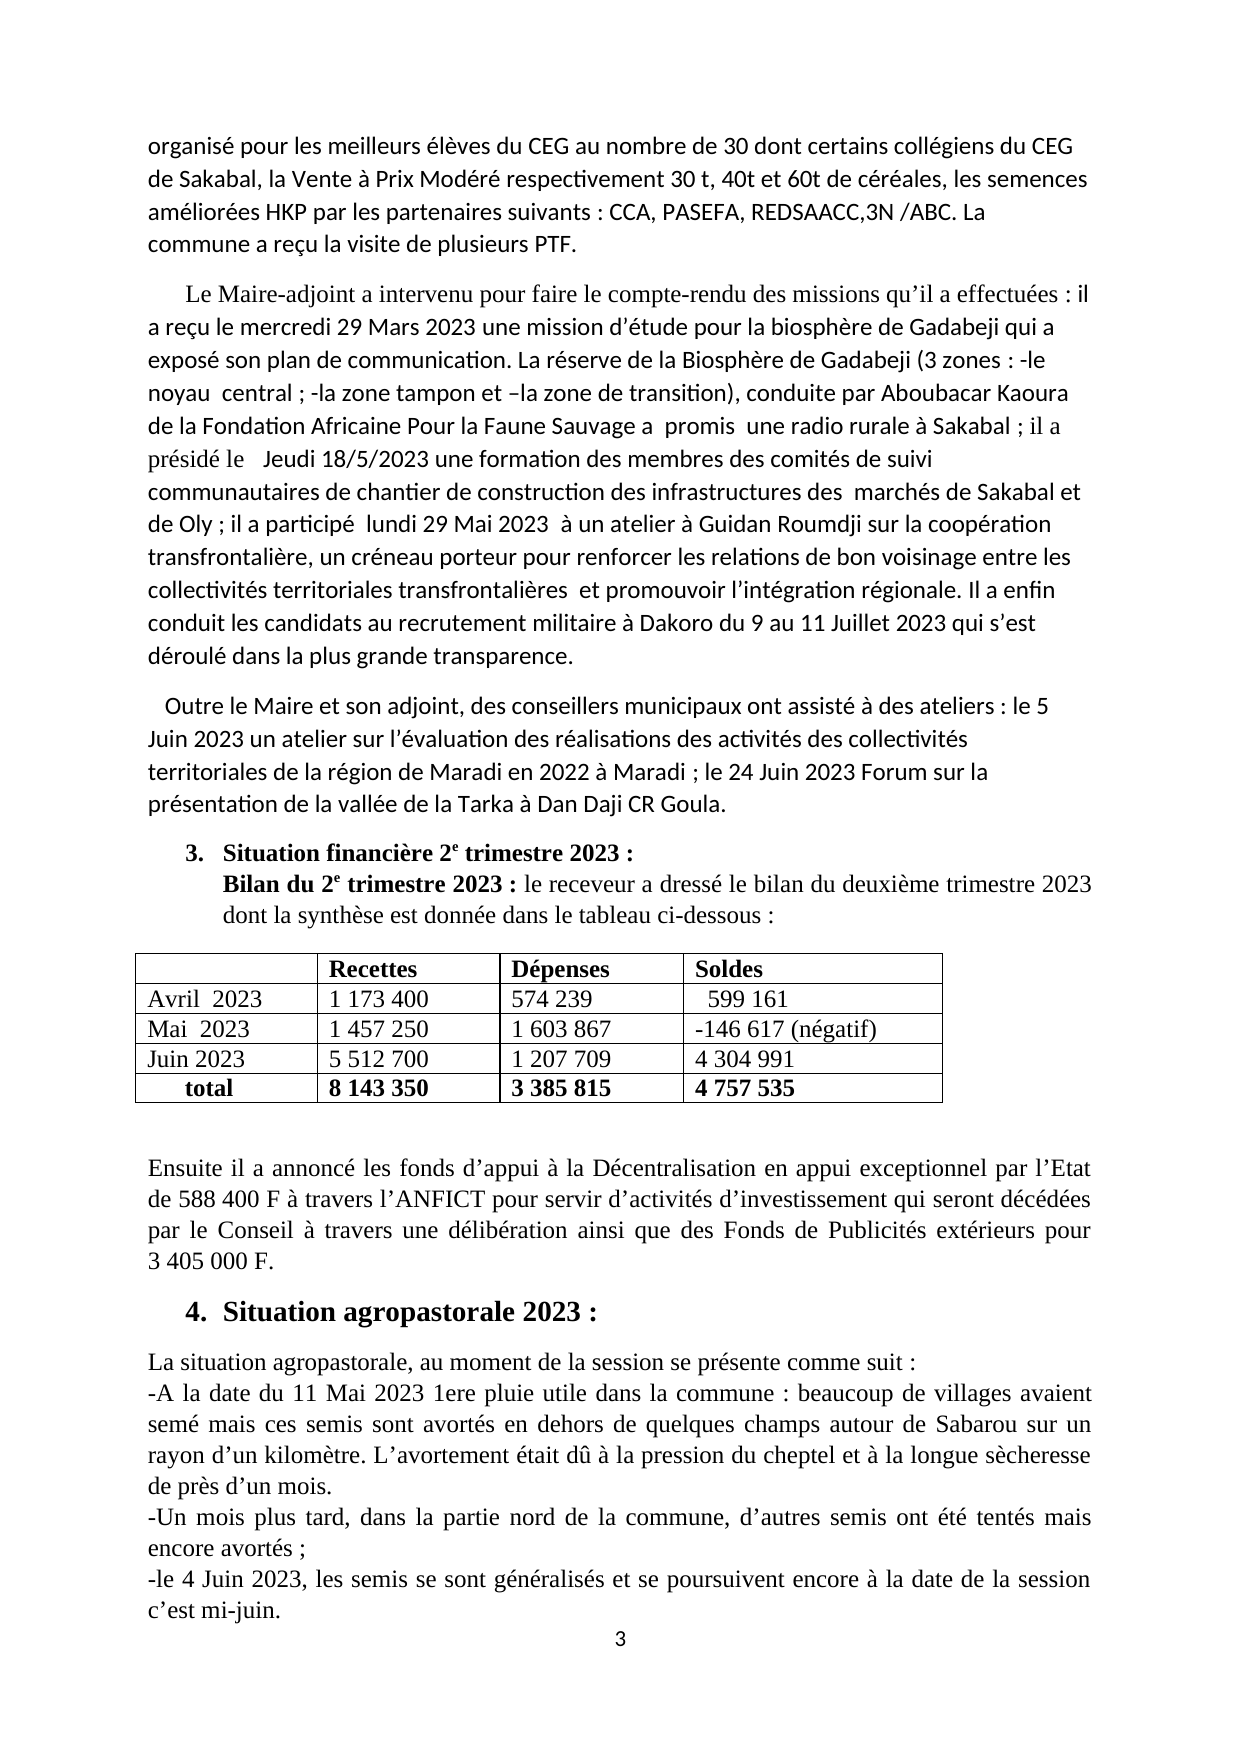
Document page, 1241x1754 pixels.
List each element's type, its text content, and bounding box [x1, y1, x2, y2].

table_cell Avril 2023 [136, 984, 317, 1013]
table_cell 4 304 991 [684, 1044, 942, 1072]
table_cell 1 457 250 [318, 1014, 499, 1043]
table_header Dépenses [501, 954, 683, 983]
text Le Maire-adjoint a intervenu pour faire le compte-rendu des missions qu’il a effectuées : il a reçu le mercredi 29 Mars 2023 une mission d’étude pour la biosphère de Gadabeji qui a exposé son plan de communication. La réserve de la Biosphère de Gadabeji (3 zones : -le noyau central ; -la zone tampon et –la zone de transition), conduite par Aboubacar Kaoura de la Fondation Africaine Pour la Faune Sauvage a promis une radio rurale à Sakabal ; il a présidé le Jeudi 18/5/2023 une formation des membres des comités de suivi communautaires de chantier de construction des infrastructures des marchés de Sakabal et de Oly ; il a participé lundi 29 Mai 2023 à un atelier à Guidan Roumdji sur la coopération transfrontalière, un créneau porteur pour renforcer les relations de bon voisinage entre les collectivités territoriales transfrontalières et promouvoir l’intégration régionale. Il a enfin conduit les candidats au recrutement militaire à Dakoro du 9 au 11 Juillet 2023 qui s’est déroulé dans la plus grande transparence. [148, 278, 1093, 671]
text -A la date du 11 Mai 2023 1ere pluie utile dans la commune : beaucoup de villages avaient semé mais ces semis sont avortés en dehors de quelques champs autour de Sabarou sur un rayon d’un kilomètre. L’avortement était dû à la pression du cheptel et à la longue sècheresse de près d’un mois. [148, 1378, 1093, 1500]
table_cell 3 385 815 [501, 1074, 683, 1102]
table_cell 8 143 350 [318, 1074, 499, 1102]
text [148, 130, 1093, 259]
text -Un mois plus tard, dans la partie nord de la commune, d’autres semis ont été tentés mais encore avortés ; [148, 1502, 1093, 1562]
table_cell Mai 2023 [136, 1014, 317, 1043]
table_cell 1 603 867 [501, 1014, 683, 1043]
list Situation agropastorale 2023 : [185, 1294, 1093, 1327]
text -le 4 Juin 2023, les semis se sont généralisés et se poursuivent encore à la date de la session c’est mi-juin. [148, 1564, 1093, 1624]
table_cell 1 207 709 [501, 1044, 683, 1072]
table_cell 574 239 [501, 984, 683, 1013]
table_cell -146 617 (négatif) [684, 1014, 942, 1043]
text La situation agropastorale, au moment de la session se présente comme suit : [148, 1347, 1093, 1376]
table_header Soldes [684, 954, 942, 983]
table_cell 5 512 700 [318, 1044, 499, 1072]
text Ensuite il a annoncé les fonds d’appui à la Décentralisation en appui exceptionnel par l’Etat de 588 400 F à travers l’ANFICT pour servir d’activités d’investissement qui seront décédées par le Conseil à travers une délibération ainsi que des Fonds de Publicités extérieurs pour 3 405 000 F. [148, 1153, 1093, 1275]
table_header [136, 954, 317, 983]
list Bilan du 2e trimestre 2023 : le receveur a dressé le bilan du deuxième trimestre 2023 dont la synthèse est donnée dans le tableau ci-dessous : [223, 869, 1093, 929]
table_cell 4 757 535 [684, 1074, 942, 1102]
table_cell Juin 2023 [136, 1044, 317, 1072]
table_cell total [136, 1074, 317, 1102]
table_cell 1 173 400 [318, 984, 499, 1013]
list Situation financière 2e trimestre 2023 : [185, 838, 1093, 867]
table_cell 599 161 [684, 984, 942, 1013]
text Outre le Maire et son adjoint, des conseillers municipaux ont assisté à des ateliers : le 5 Juin 2023 un atelier sur l’évaluation des réalisations des activités des collectivités territoriales de la région de Maradi en 2022 à Maradi ; le 24 Juin 2023 Forum sur la présentation de la vallée de la Tarka à Dan Daji CR Goula. [148, 690, 1093, 819]
table_header Recettes [318, 954, 499, 983]
